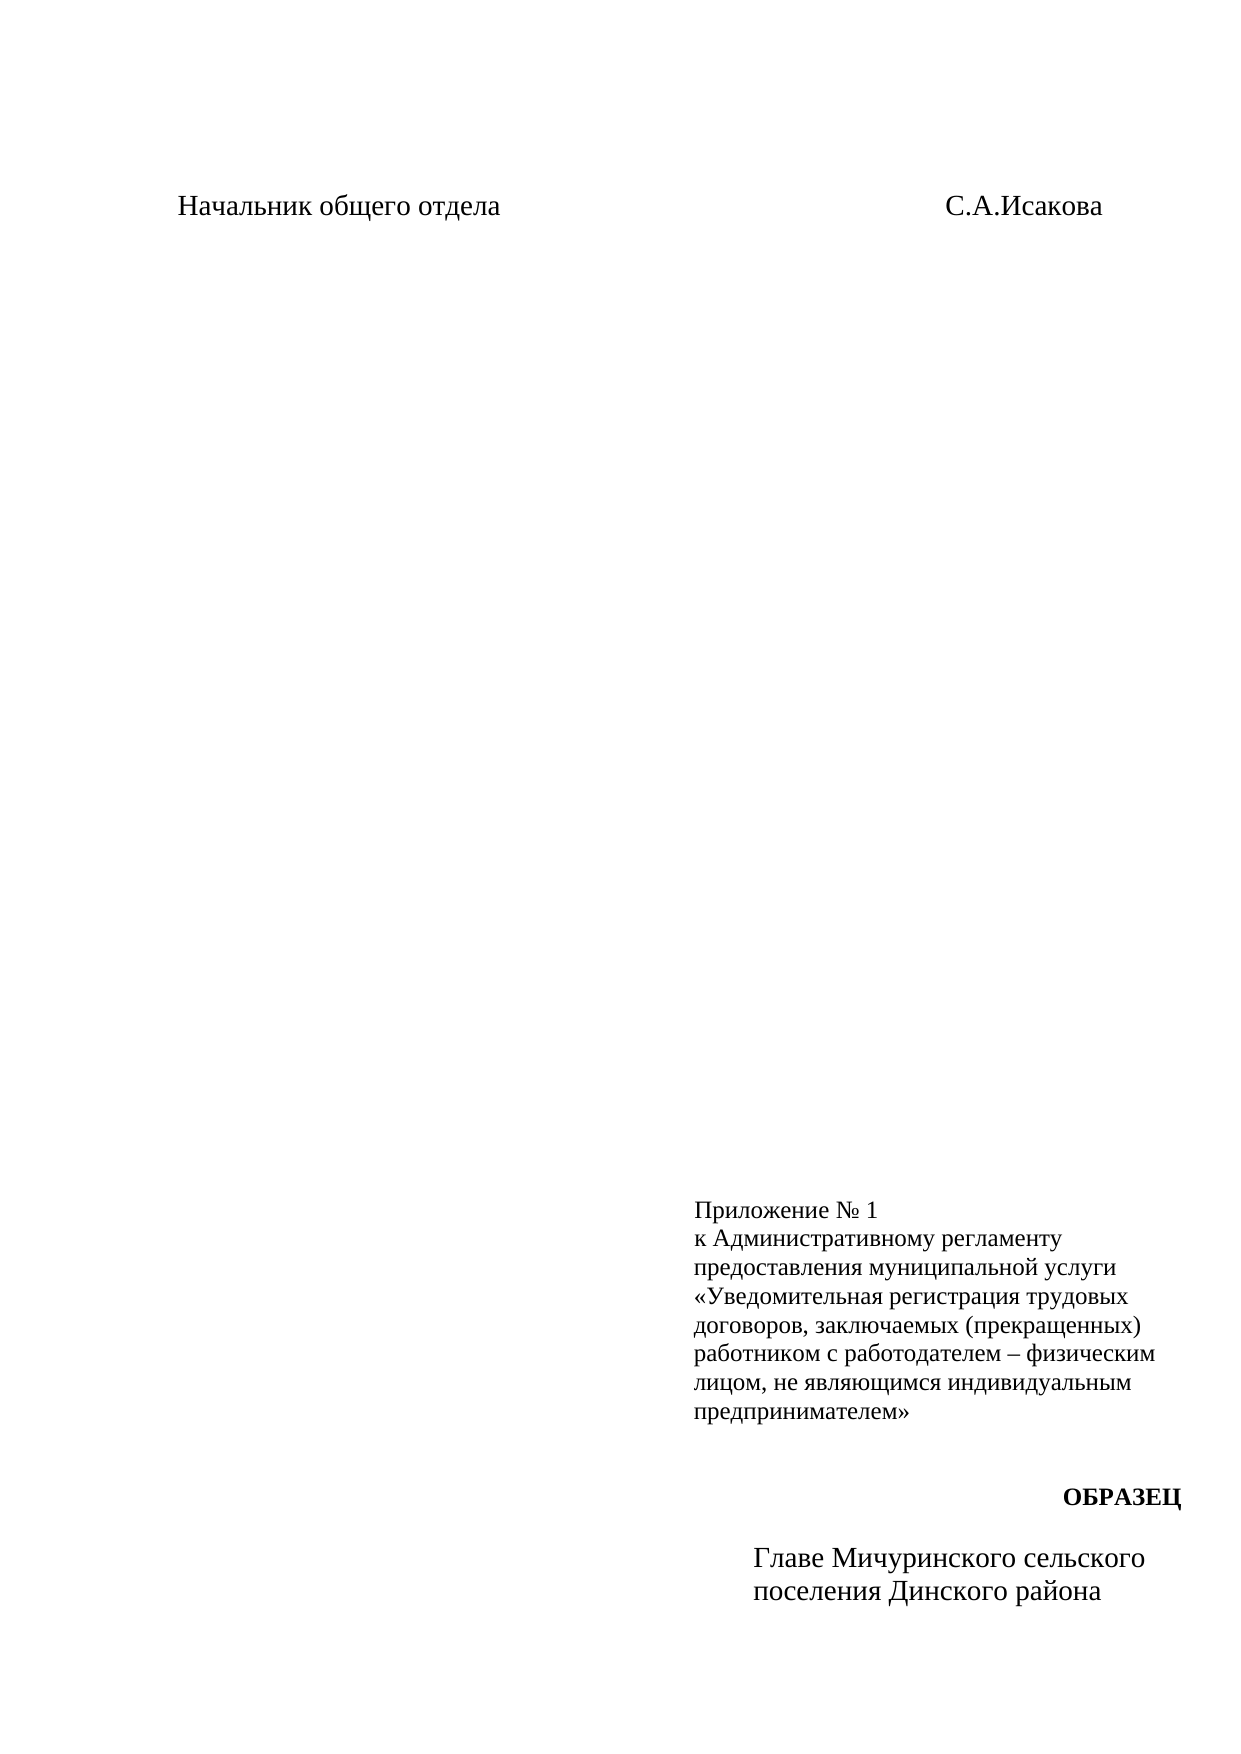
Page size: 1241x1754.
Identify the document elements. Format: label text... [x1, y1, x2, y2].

text ОБРАЗЕЦ [693, 1482, 1181, 1511]
text Приложение № 1 [177, 1195, 1181, 1223]
text Главе Мичуринского сельского поселения Динского района [753, 1540, 1181, 1607]
text к Административному регламенту предоставления муниципальной услуги «Уведомительная регистрация трудовых договоров, заключаемых (прекращенных) работником с работодателем – физическим лицом, не являющимся индивидуальным предпринимателем» [693, 1223, 1181, 1425]
text Начальник общего отдела С.А.Исакова [177, 188, 1181, 222]
